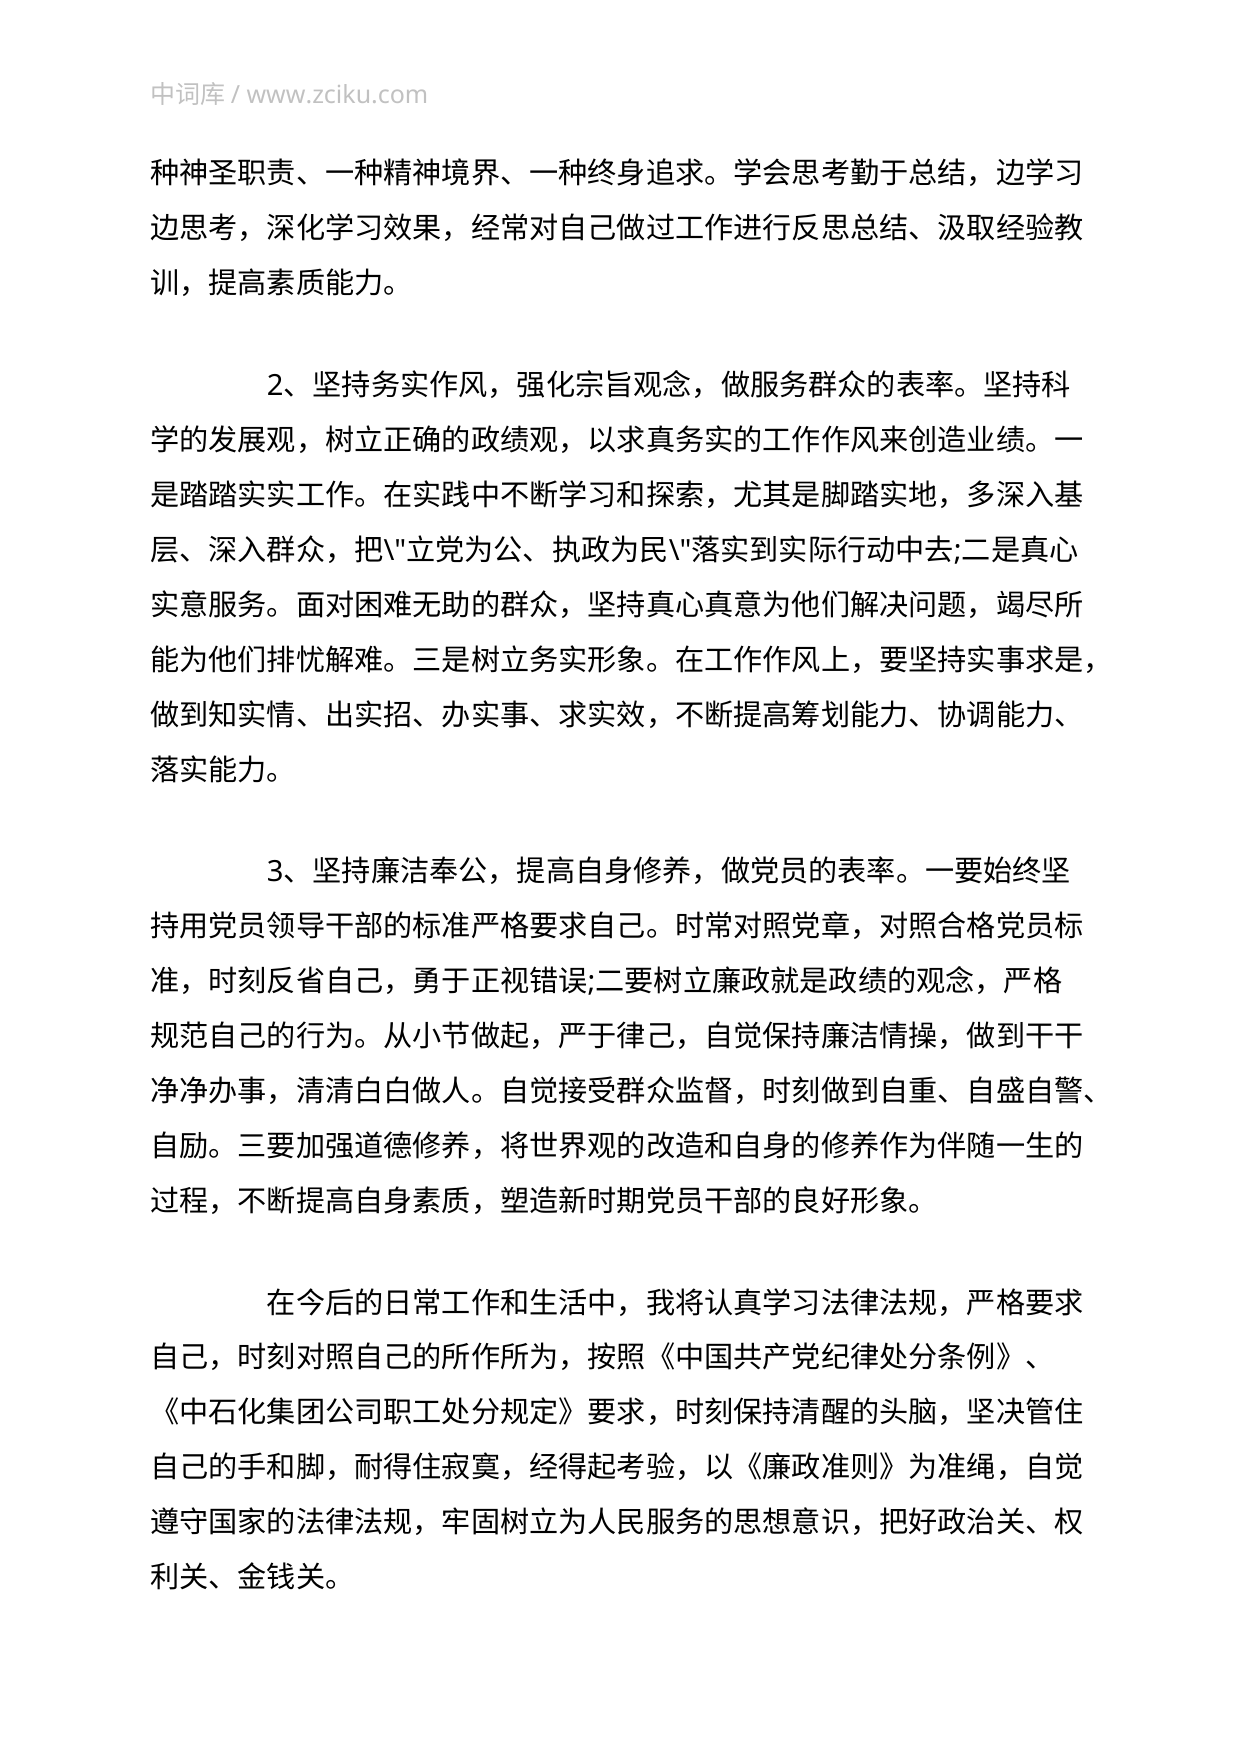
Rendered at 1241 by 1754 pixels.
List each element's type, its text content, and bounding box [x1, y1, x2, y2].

text 2、坚持务实作风，强化宗旨观念，做服务群众的表率。坚持科学的发展观，树立正确的政绩观，以求真务实的工作作风来创造业绩。一是踏踏实实工作。在实践中不断学习和探索，尤其是脚踏实地，多深入基层、深入群众，把\"立党为公、执政为民\"落实到实际行动中去;二是真心实意服务。面对困难无助的群众，坚持真心真意为他们解决问题，竭尽所能为他们排忧解难。三是树立务实形象。在工作作风上，要坚持实事求是，做到知实情、出实招、办实事、求实效，不断提高筹划能力、协调能力、落实能力。 [150, 362, 1090, 788]
text 在今后的日常工作和生活中，我将认真学习法律法规，严格要求自己，时刻对照自己的所作所为，按照《中国共产党纪律处分条例》、《中石化集团公司职工处分规定》要求，时刻保持清醒的头脑，坚决管住自己的手和脚，耐得住寂寞，经得起考验，以《廉政准则》为准绳，自觉遵守国家的法律法规，牢固树立为人民服务的思想意识，把好政治关、权利关、金钱关。 [150, 1279, 1090, 1596]
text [150, 150, 1090, 302]
text 3、坚持廉洁奉公，提高自身修养，做党员的表率。一要始终坚持用党员领导干部的标准严格要求自己。时常对照党章，对照合格党员标准，时刻反省自己，勇于正视错误;二要树立廉政就是政绩的观念，严格规范自己的行为。从小节做起，严于律己，自觉保持廉洁情操，做到干干净净办事，清清白白做人。自觉接受群众监督，时刻做到自重、自盛自警、自励。三要加强道德修养，将世界观的改造和自身的修养作为伴随一生的过程，不断提高自身素质，塑造新时期党员干部的良好形象。 [150, 848, 1090, 1220]
